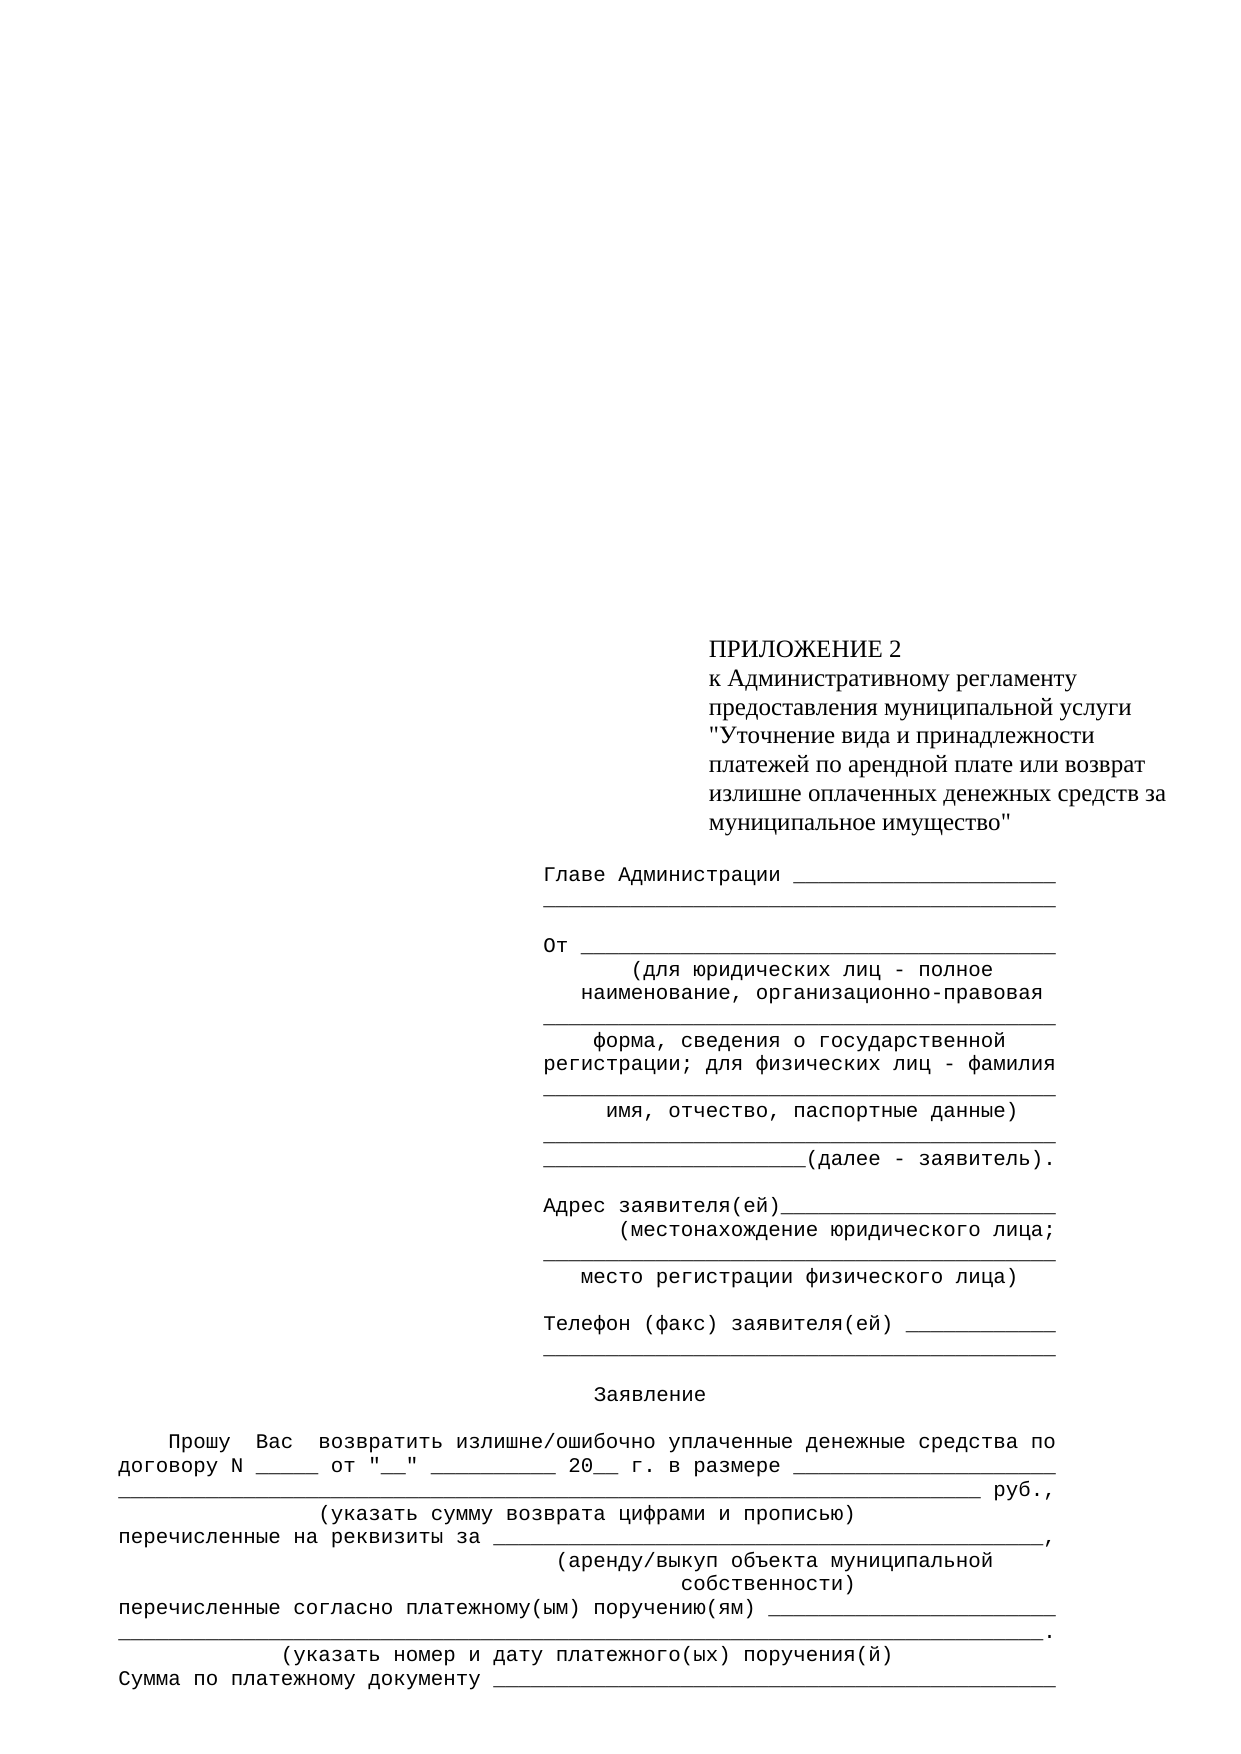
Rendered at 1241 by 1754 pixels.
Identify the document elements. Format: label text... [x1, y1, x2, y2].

text (местонахождение юридического лица; [118, 1219, 1181, 1242]
text Главе Администрации _____________________ [118, 864, 1181, 888]
text наименование, организационно-правовая [118, 982, 1181, 1006]
text (указать номер и дату платежного(ых) поручения(й) [118, 1644, 1181, 1668]
text ПРИЛОЖЕНИЕ 2 [709, 634, 1181, 663]
text __________________________________________________________________________. [118, 1621, 1181, 1644]
text _________________________________________ [118, 888, 1181, 911]
text От ______________________________________ [118, 935, 1181, 959]
text договору N _____ от "__" __________ 20__ г. в размере _____________________ [118, 1455, 1181, 1479]
text _____________________(далее - заявитель). [118, 1148, 1181, 1171]
text (аренду/выкуп объекта муниципальной [118, 1550, 1181, 1573]
text (для юридических лиц - полное [118, 959, 1181, 982]
text к Административному регламенту предоставления муниципальной услуги "Уточнение вида и принадлежности платежей по арендной плате или возврат излишне оплаченных денежных средств за муниципальное имущество" [709, 663, 1181, 835]
text регистрации; для физических лиц - фамилия [118, 1053, 1181, 1077]
text _________________________________________ [118, 1006, 1181, 1029]
text форма, сведения о государственной [118, 1029, 1181, 1053]
text _____________________________________________________________________ руб., [118, 1479, 1181, 1502]
text место регистрации физического лица) [118, 1266, 1181, 1290]
text Заявление [118, 1384, 1181, 1408]
text _________________________________________ [118, 1242, 1181, 1266]
text перечисленные согласно платежному(ым) поручению(ям) _______________________ [118, 1597, 1181, 1621]
text _________________________________________ [118, 1077, 1181, 1101]
text перечисленные на реквизиты за ____________________________________________, [118, 1526, 1181, 1550]
text Адрес заявителя(ей)______________________ [118, 1195, 1181, 1219]
text Прошу Вас возвратить излишне/ошибочно уплаченные денежные средства по [118, 1432, 1181, 1455]
text Сумма по платежному документу _____________________________________________ [118, 1668, 1181, 1692]
text _________________________________________ [118, 1124, 1181, 1148]
text собственности) [118, 1573, 1181, 1597]
text _________________________________________ [118, 1337, 1181, 1361]
text Телефон (факс) заявителя(ей) ____________ [118, 1313, 1181, 1337]
text (указать сумму возврата цифрами и прописью) [118, 1502, 1181, 1526]
text имя, отчество, паспортные данные) [118, 1101, 1181, 1124]
